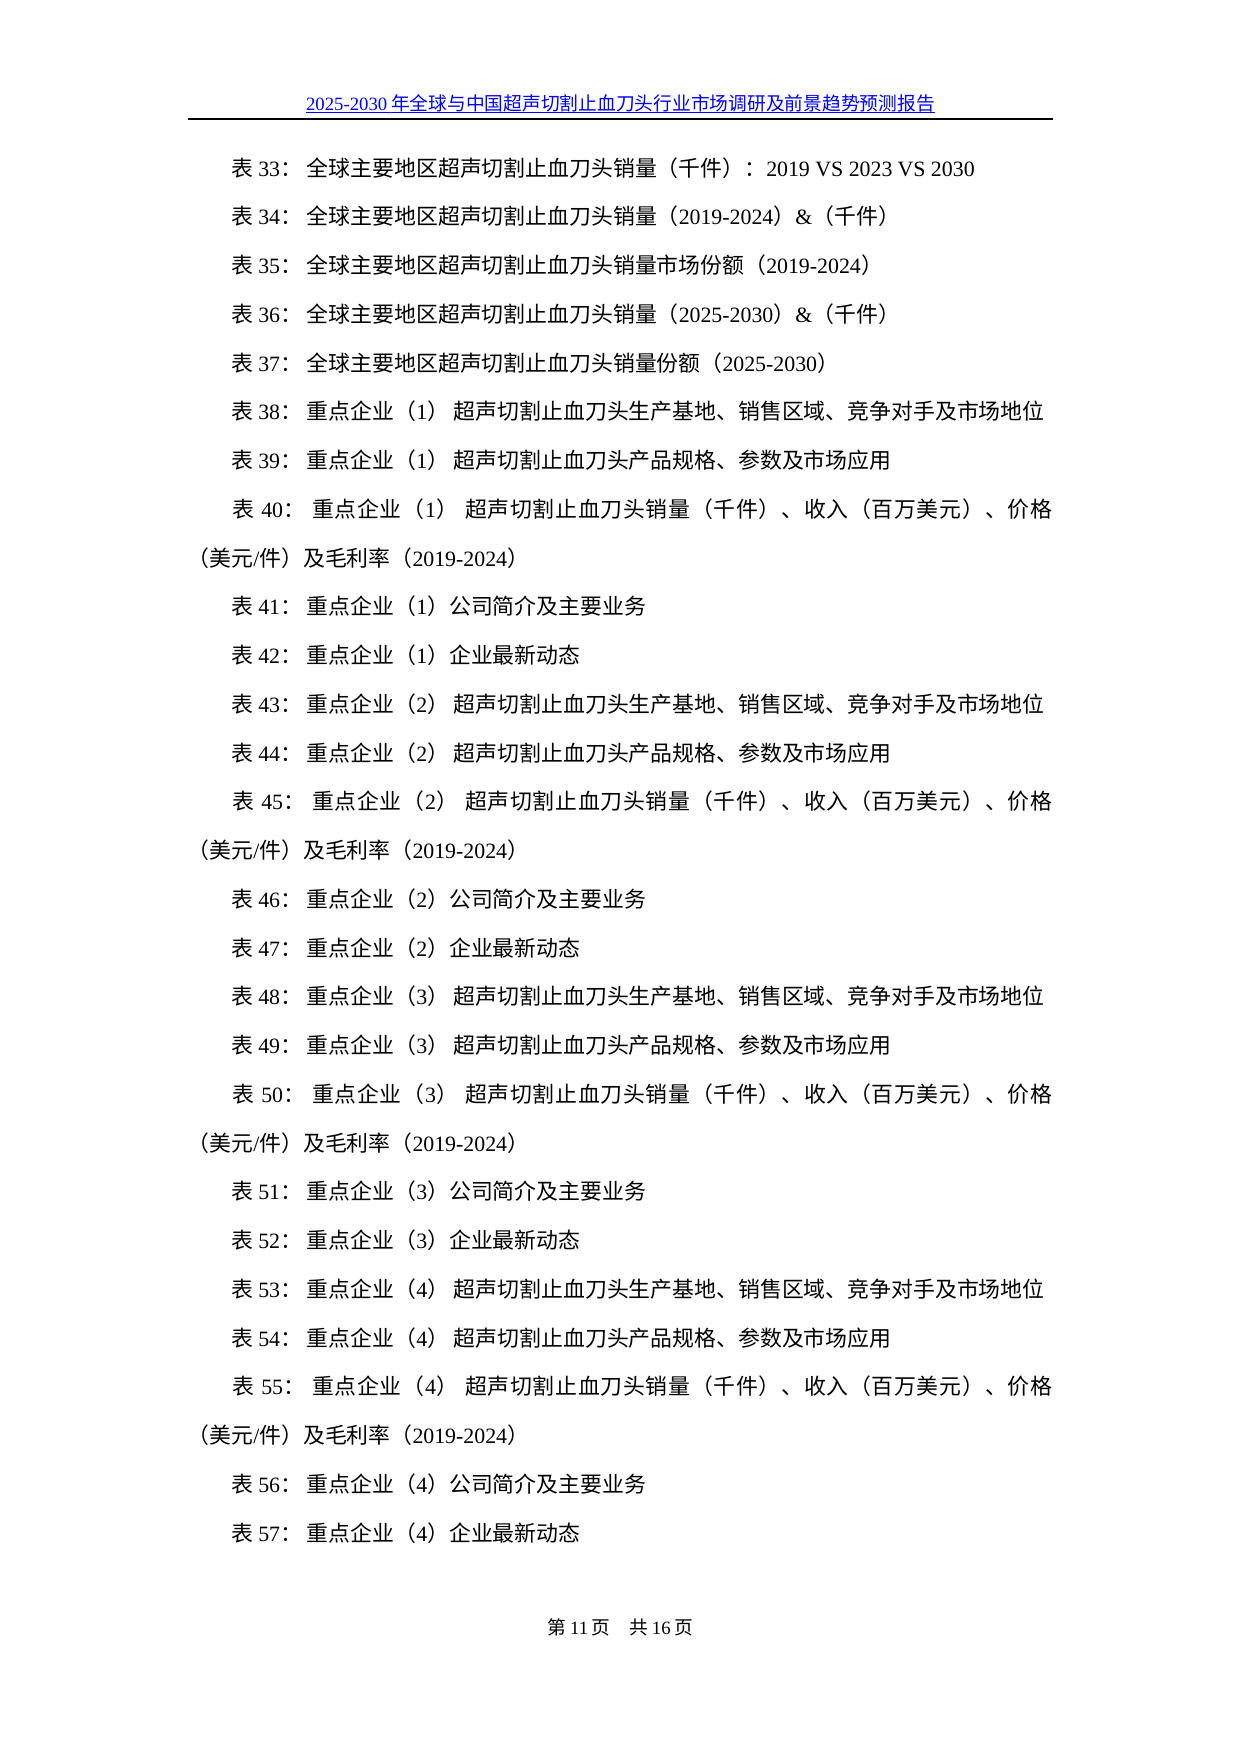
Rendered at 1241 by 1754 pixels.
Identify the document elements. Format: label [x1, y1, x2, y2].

text [187, 150, 1053, 1548]
